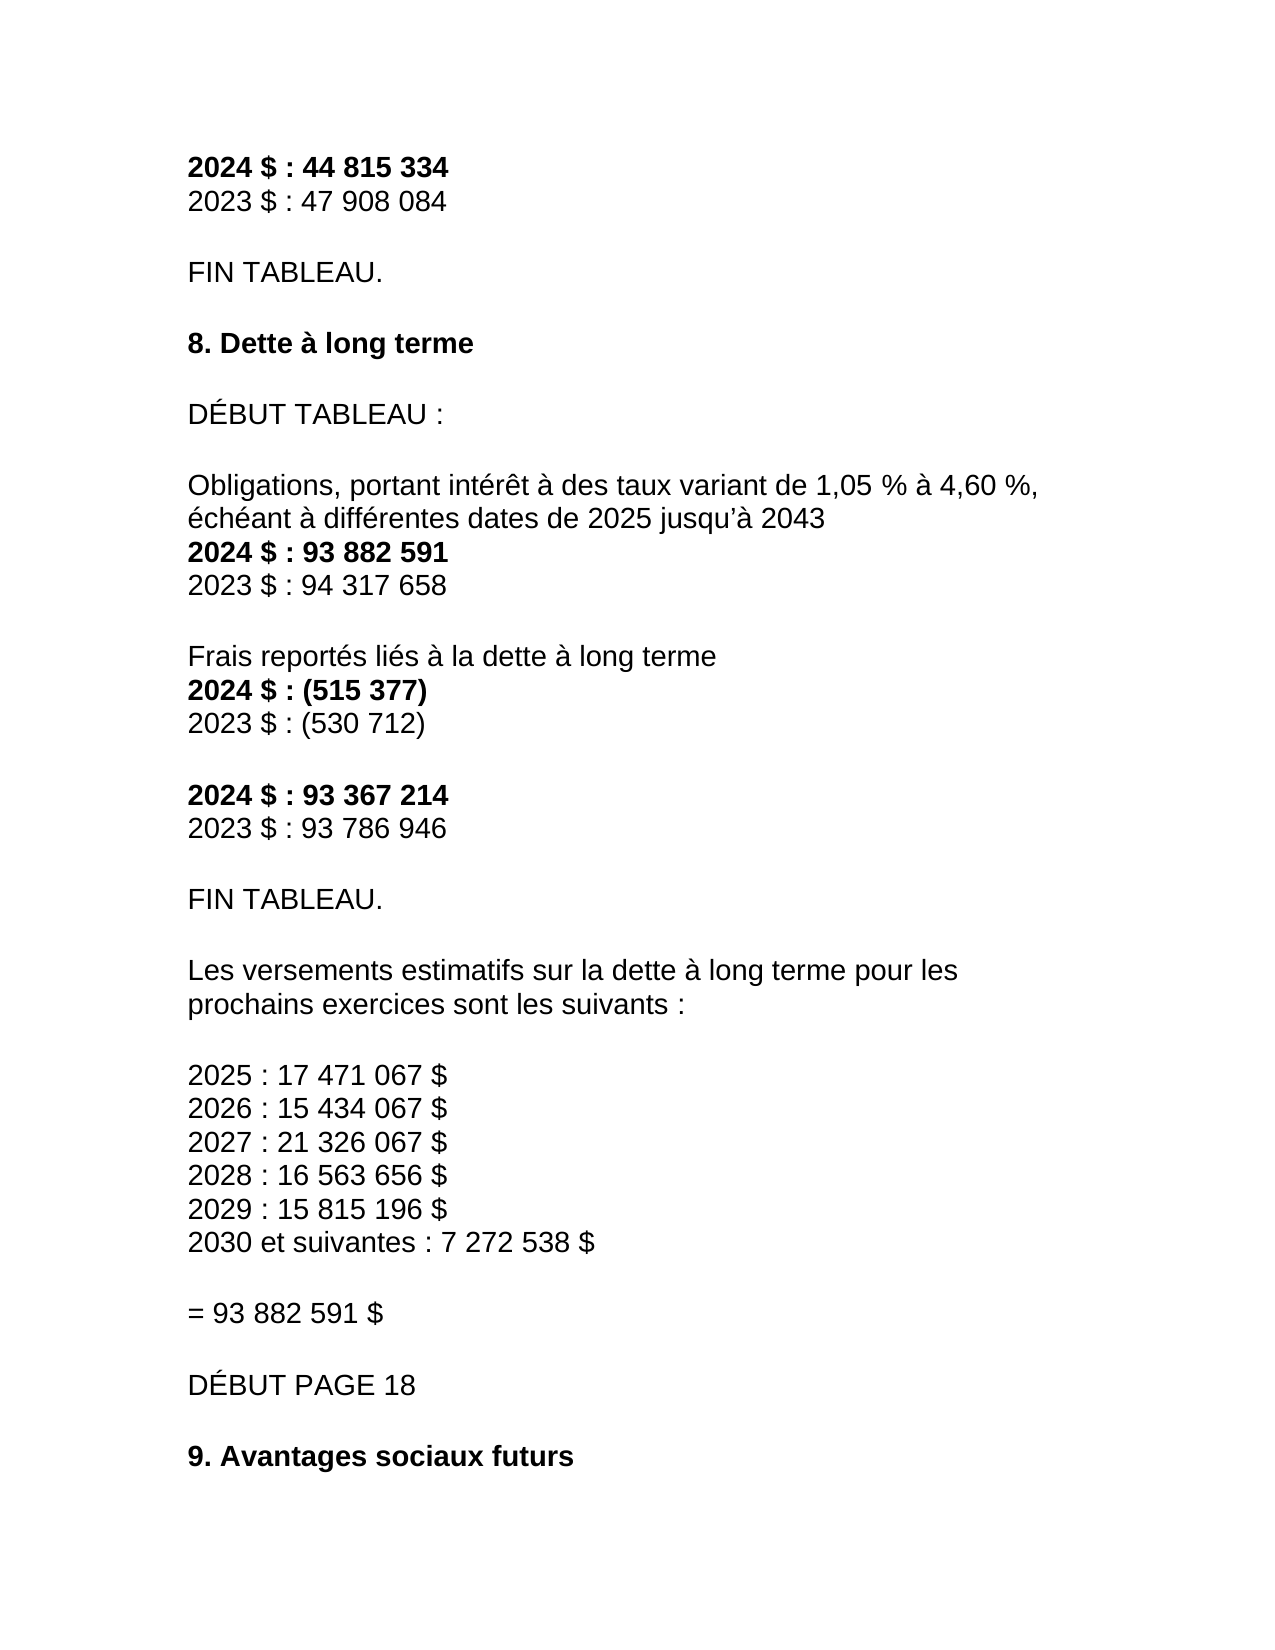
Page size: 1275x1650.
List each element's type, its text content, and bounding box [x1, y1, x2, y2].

text FIN TABLEAU. [187, 254, 1087, 288]
subtitle 9. Avantages sociaux futurs [187, 1438, 1087, 1472]
text FIN TABLEAU. [187, 882, 1087, 916]
text Frais reportés liés à la dette à long terme 2024 $ : (515 377) 2023 $ : (530 712) [187, 639, 1087, 740]
text Les versements estimatifs sur la dette à long terme pour les prochains exercices sont les suivants : [187, 953, 1087, 1020]
subtitle 8. Dette à long terme [187, 326, 1087, 359]
text 2024 $ : 44 815 334 2023 $ : 47 908 084 [187, 150, 1087, 217]
text 2024 $ : 93 367 214 2023 $ : 93 786 946 [187, 777, 1087, 844]
text Obligations, portant intérêt à des taux variant de 1,05 % à 4,60 %, échéant à différentes dates de 2025 jusqu’à 2043 2024 $ : 93 882 591 2023 $ : 94 317 658 [187, 468, 1087, 602]
text 2025 : 17 471 067 $ 2026 : 15 434 067 $ 2027 : 21 326 067 $ 2028 : 16 563 656 $ 2029 : 15 815 196 $ 2030 et suivantes : 7 272 538 $ [187, 1058, 1087, 1259]
text DÉBUT TABLEAU : [187, 397, 1087, 430]
text = 93 882 591 $ [187, 1296, 1087, 1330]
text DÉBUT PAGE 18 [187, 1367, 1087, 1401]
